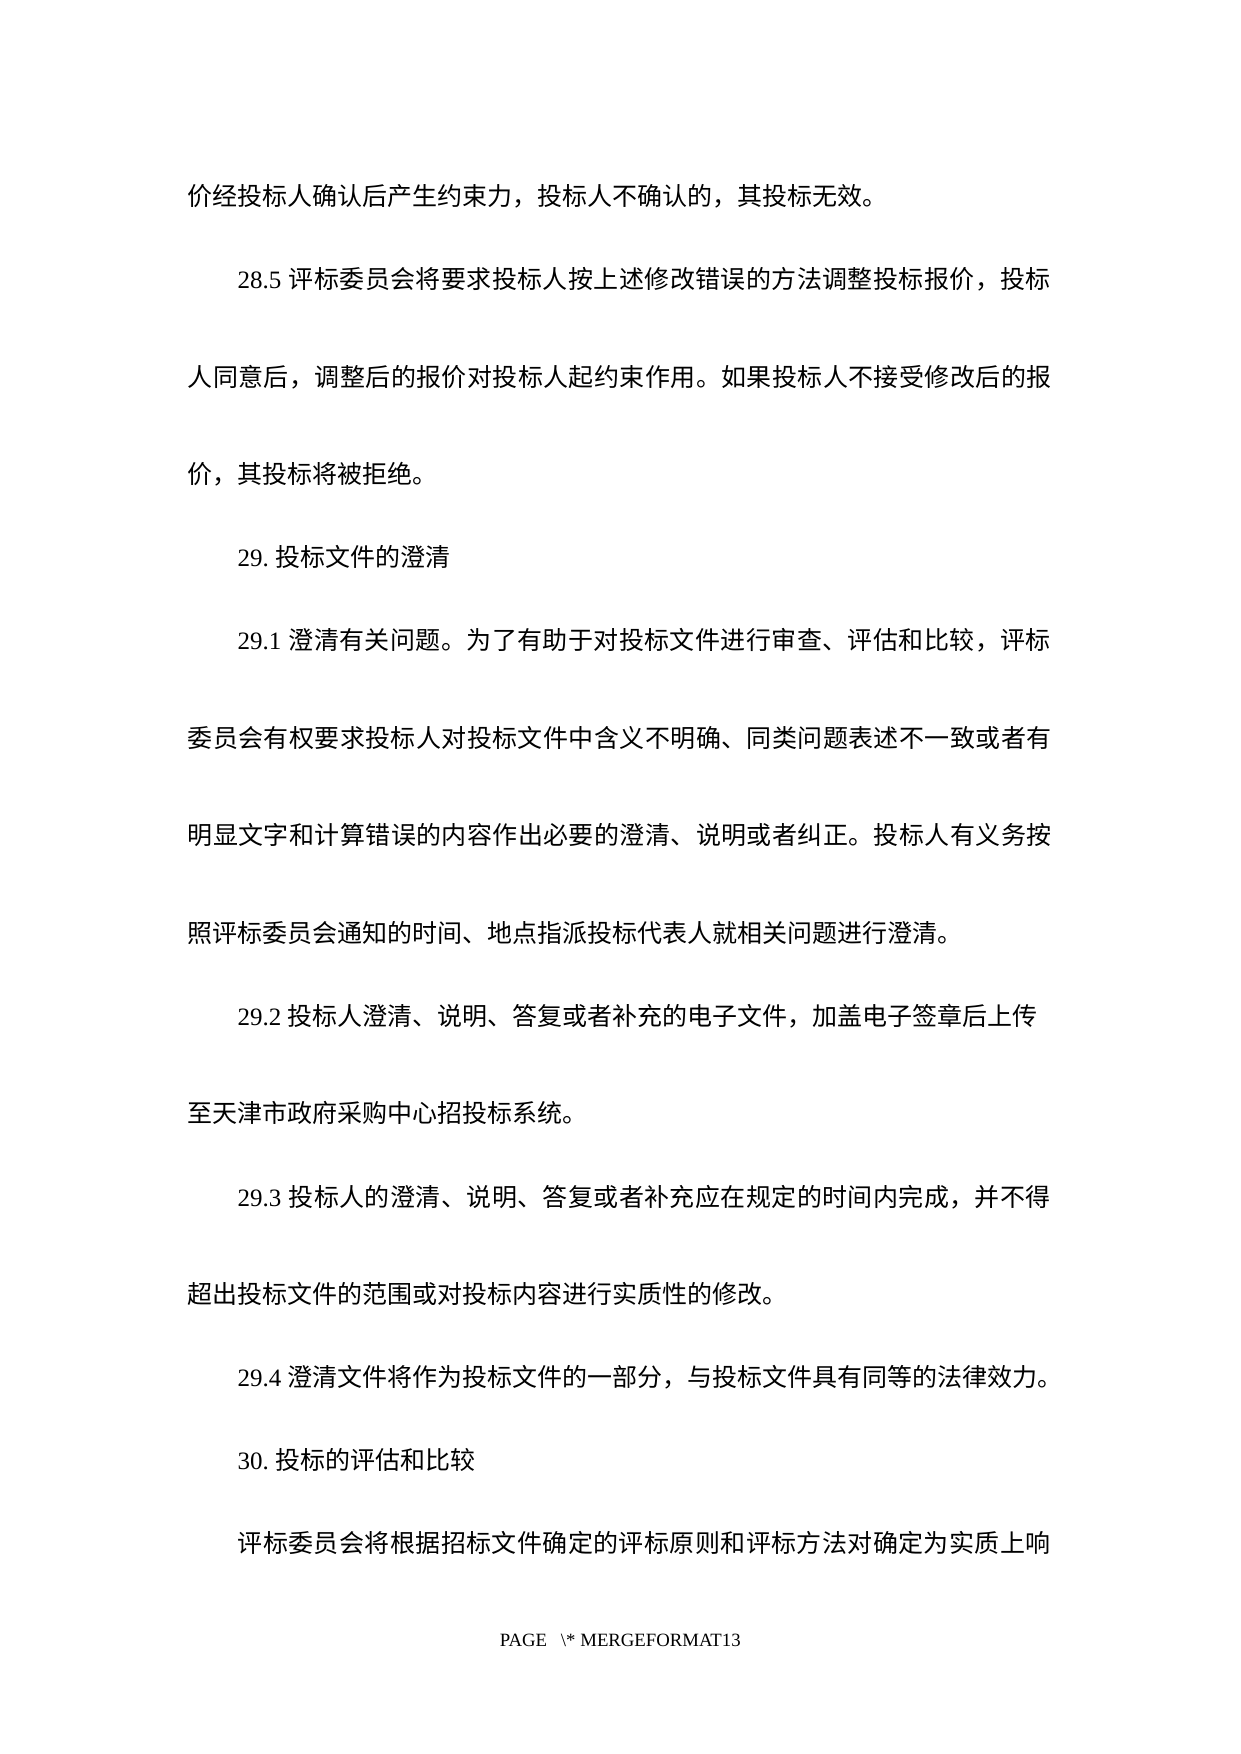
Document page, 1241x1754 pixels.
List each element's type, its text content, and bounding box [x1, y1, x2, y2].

text 29.1 澄清有关问题。为了有助于对投标文件进行审查、评估和比较，评标委员会有权要求投标人对投标文件中含义不明确、同类问题表述不一致或者有明显文字和计算错误的内容作出必要的澄清、说明或者纠正。投标人有义务按照评标委员会通知的时间、地点指派投标代表人就相关问题进行澄清。 [187, 606, 1053, 964]
text 29. 投标文件的澄清 [187, 523, 1053, 588]
text 29.3 投标人的澄清、说明、答复或者补充应在规定的时间内完成，并不得超出投标文件的范围或对投标内容进行实质性的修改。 [187, 1163, 1053, 1325]
text 29.2 投标人澄清、说明、答复或者补充的电子文件，加盖电子签章后上传至天津市政府采购中心招投标系统。 [187, 982, 1053, 1144]
text 29.4 澄清文件将作为投标文件的一部分，与投标文件具有同等的法律效力。 [187, 1343, 1053, 1408]
text 30. 投标的评估和比较 [187, 1426, 1053, 1491]
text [187, 162, 1053, 227]
text 28.5 评标委员会将要求投标人按上述修改错误的方法调整投标报价，投标人同意后，调整后的报价对投标人起约束作用。如果投标人不接受修改后的报价，其投标将被拒绝。 [187, 245, 1053, 505]
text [187, 1509, 1053, 1574]
